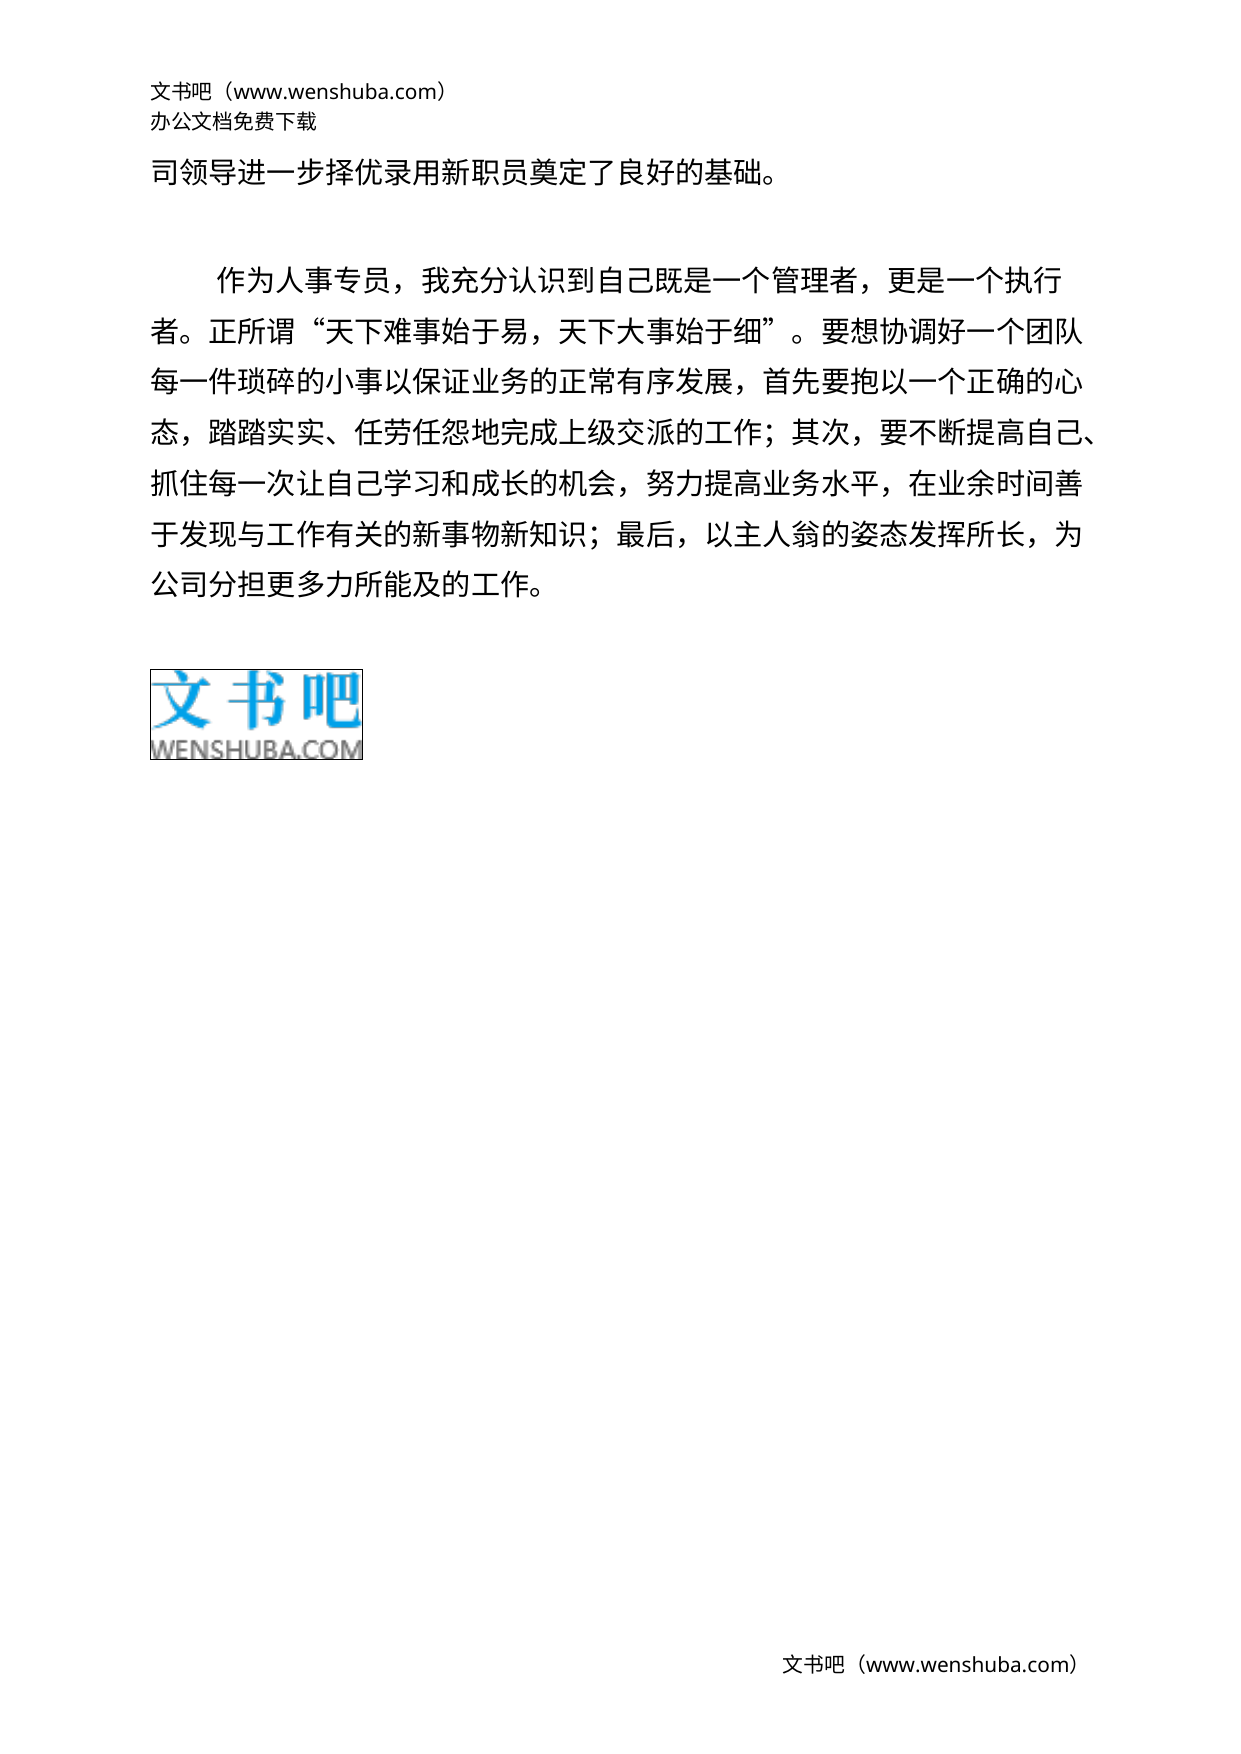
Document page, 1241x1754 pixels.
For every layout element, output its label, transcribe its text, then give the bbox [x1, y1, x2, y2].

text 作为人事专员，我充分认识到自己既是一个管理者，更是一个执行者。正所谓“天下难事始于易，天下大事始于细”。要想协调好一个团队每一件琐碎的小事以保证业务的正常有序发展，首先要抱以一个正确的心态，踏踏实实、任劳任怨地完成上级交派的工作；其次，要不断提高自己、抓住每一次让自己学习和成长的机会，努力提高业务水平，在业余时间善于发现与工作有关的新事物新知识；最后，以主人翁的姿态发挥所长，为公司分担更多力所能及的工作。 [150, 258, 1090, 604]
picture [151, 670, 362, 759]
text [150, 150, 1090, 192]
